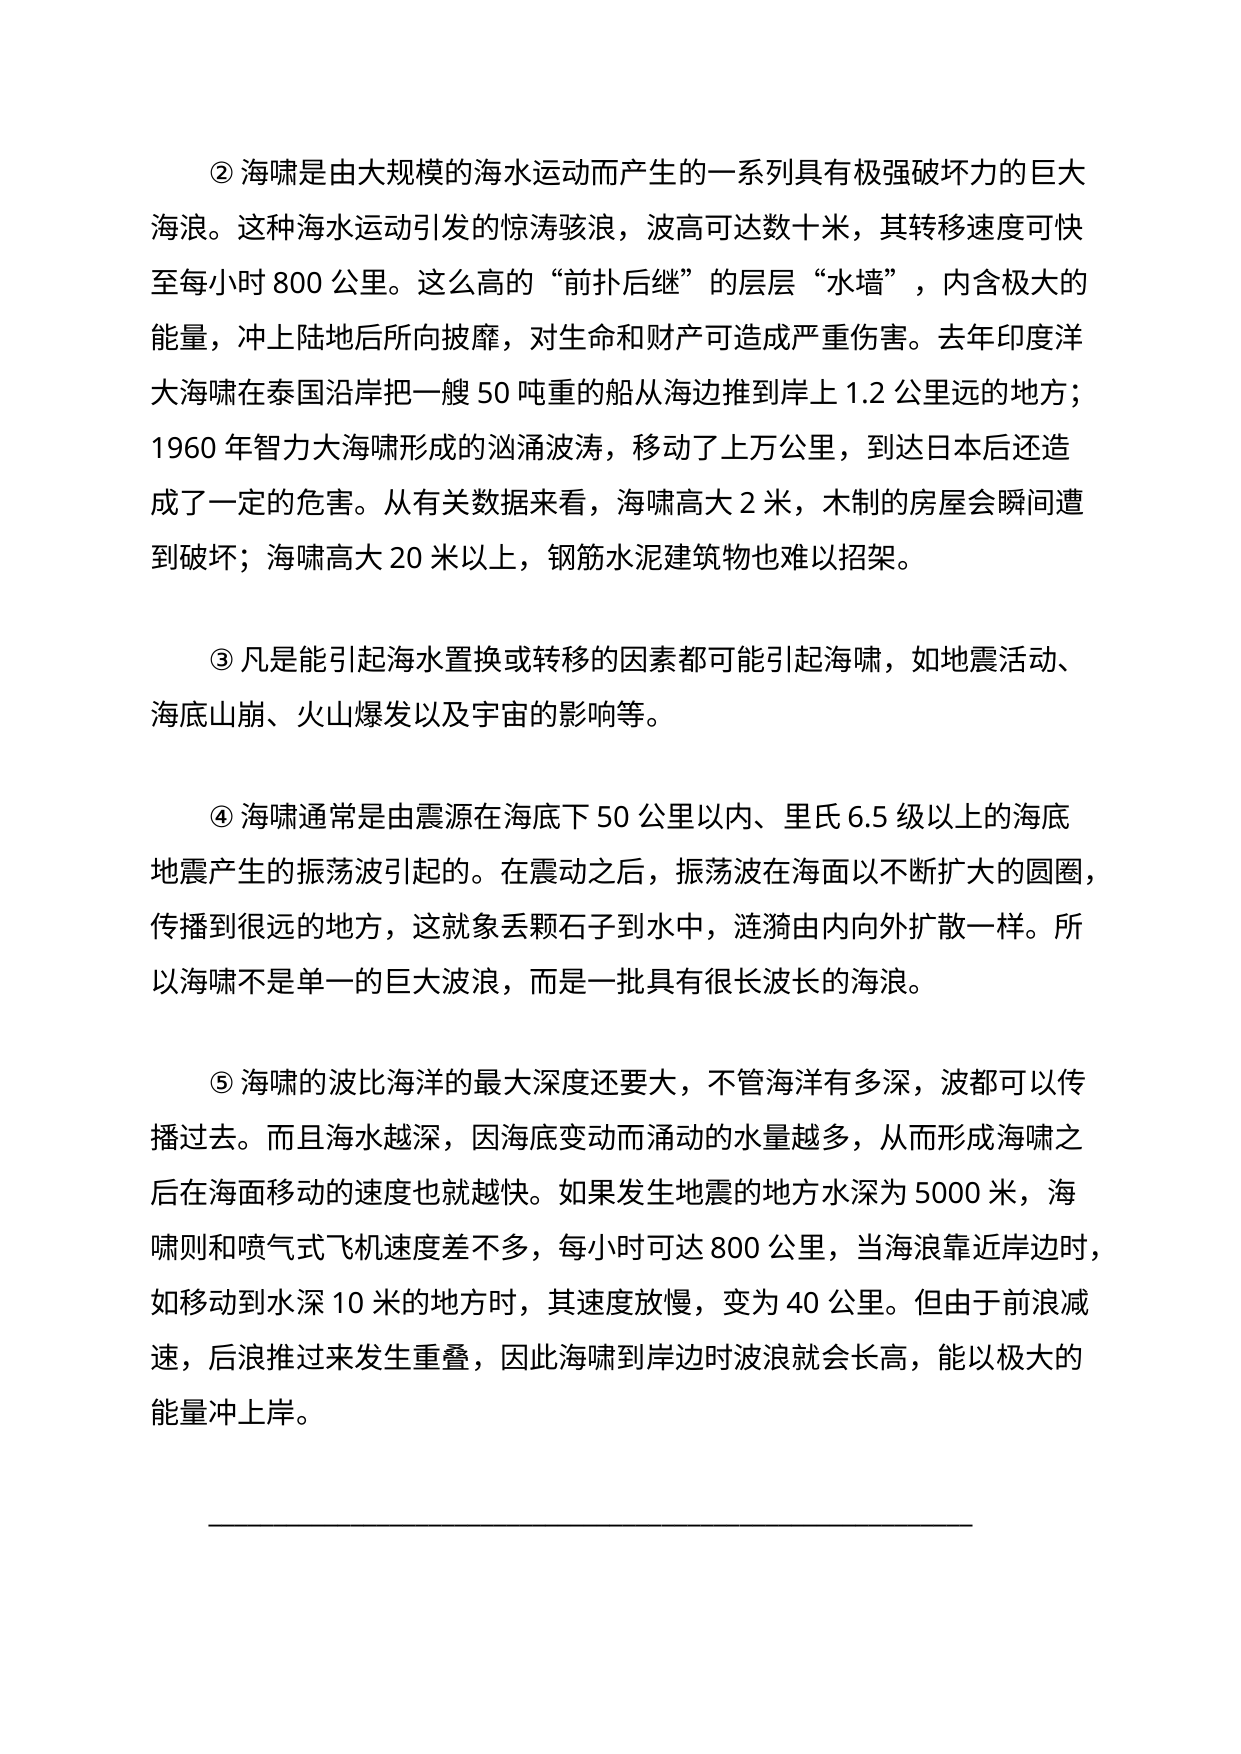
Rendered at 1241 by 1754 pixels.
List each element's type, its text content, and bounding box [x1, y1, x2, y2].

text ___________________________________________________________ [150, 1492, 1090, 1531]
text ③凡是能引起海水置换或转移的因素都可能引起海啸，如地震活动、海底山崩、火山爆发以及宇宙的影响等。 [150, 637, 1090, 734]
text ②海啸是由大规模的海水运动而产生的一系列具有极强破坏力的巨大海浪。这种海水运动引发的惊涛骇浪，波高可达数十米，其转移速度可快至每小时800 公里。这么高的“前扑后继”的层层“水墙”，内含极大的能量，冲上陆地后所向披靡，对生命和财产可造成严重伤害。去年印度洋大海啸在泰国沿岸把一艘50 吨重的船从海边推到岸上1.2 公里远的地方；1960 年智力大海啸形成的汹涌波涛，移动了上万公里，到达日本后还造成了一定的危害。从有关数据来看，海啸高大2 米，木制的房屋会瞬间遭到破坏；海啸高大20 米以上，钢筋水泥建筑物也难以招架。 [150, 150, 1090, 577]
text ④海啸通常是由震源在海底下50 公里以内、里氏6.5 级以上的海底地震产生的振荡波引起的。在震动之后，振荡波在海面以不断扩大的圆圈，传播到很远的地方，这就象丢颗石子到水中，涟漪由内向外扩散一样。所以海啸不是单一的巨大波浪，而是一批具有很长波长的海浪。 [150, 793, 1090, 1001]
text ⑤海啸的波比海洋的最大深度还要大，不管海洋有多深，波都可以传播过去。而且海水越深，因海底变动而涌动的水量越多，从而形成海啸之后在海面移动的速度也就越快。如果发生地震的地方水深为5000 米，海啸则和喷气式飞机速度差不多，每小时可达800 公里，当海浪靠近岸边时，如移动到水深10 米的地方时，其速度放慢，变为40 公里。但由于前浪减速，后浪推过来发生重叠，因此海啸到岸边时波浪就会长高，能以极大的能量冲上岸。 [150, 1060, 1090, 1432]
